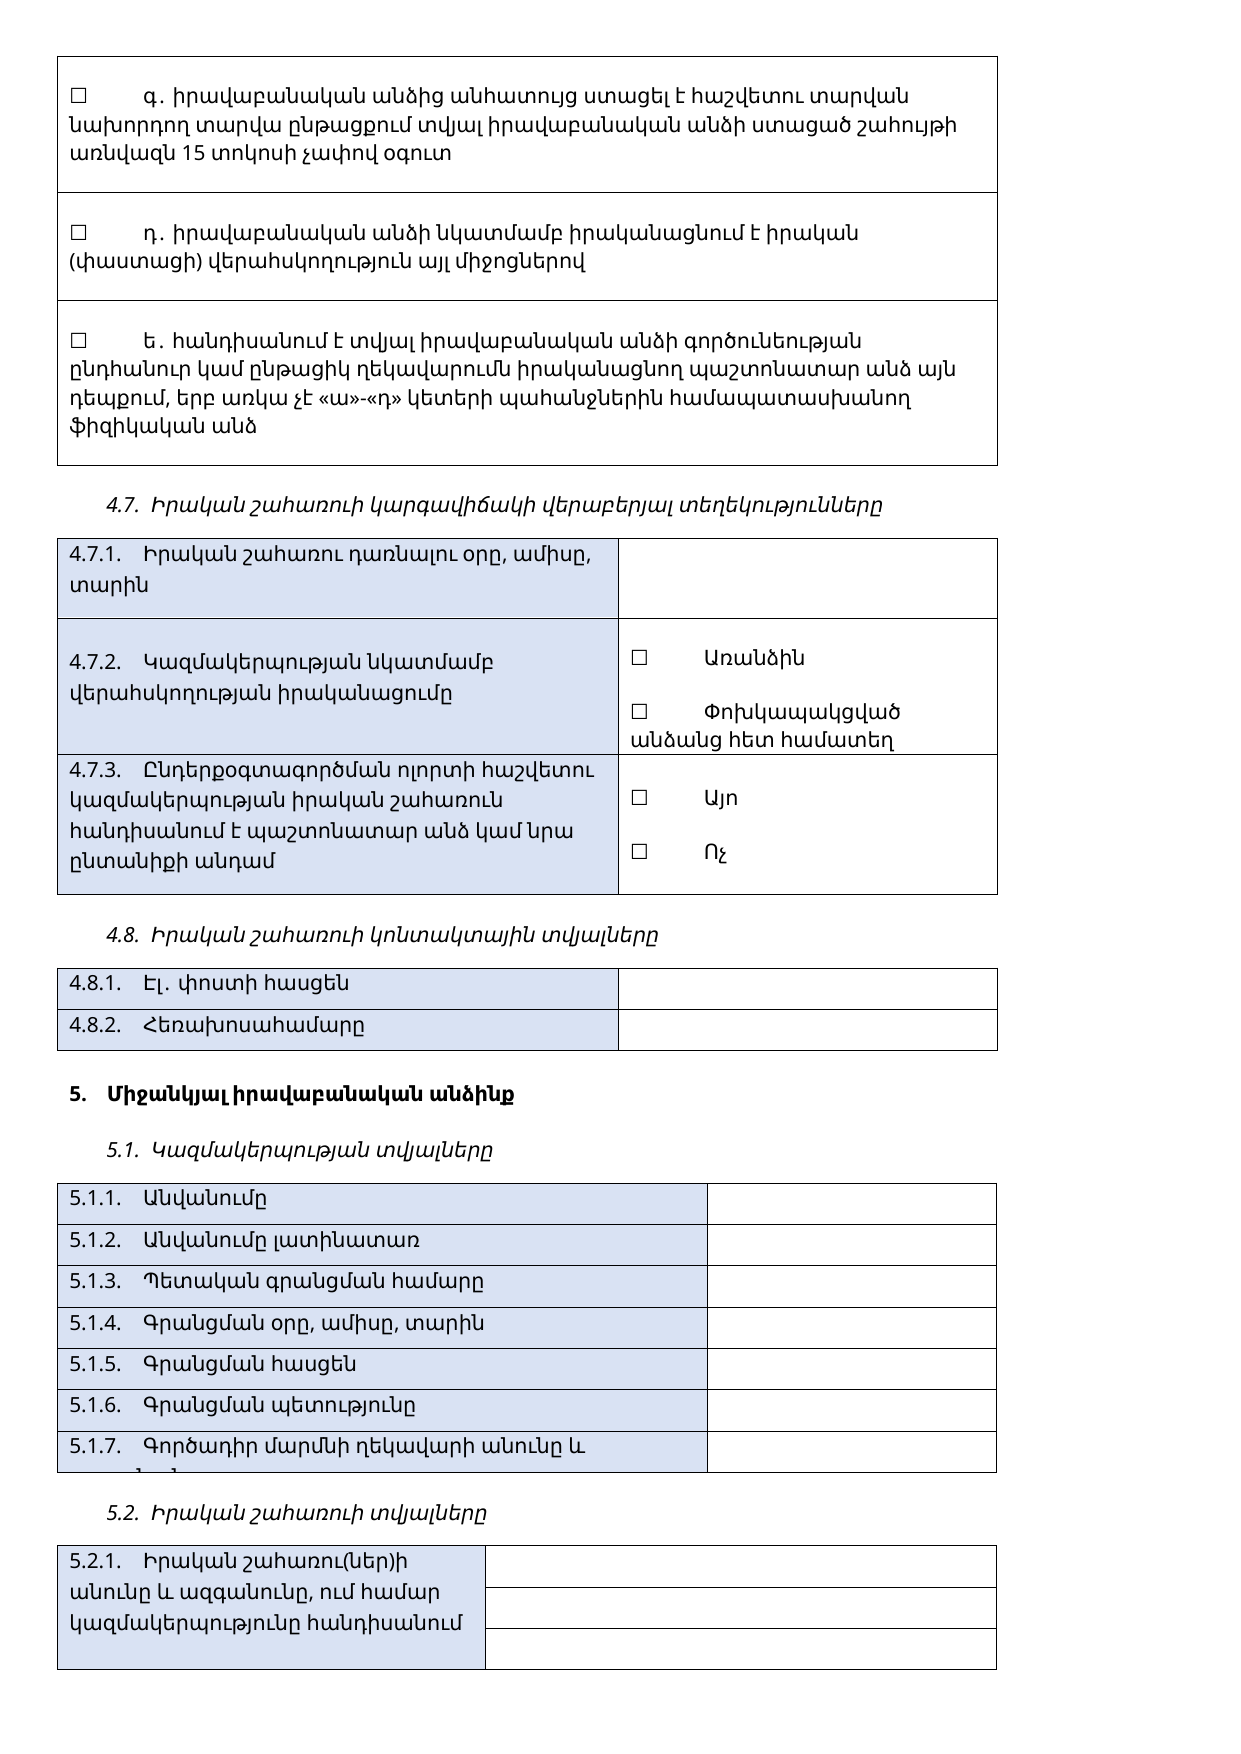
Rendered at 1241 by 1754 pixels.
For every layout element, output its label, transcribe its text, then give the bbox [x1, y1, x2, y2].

table_cell [708, 1349, 996, 1389]
table_cell ☐ Այո ☐ Ոչ [619, 755, 997, 894]
table_cell Գրանցման հասցեն [58, 1349, 707, 1389]
list Կազմակերպության տվյալները [106, 1135, 1167, 1164]
table_cell ☐ գ․ իրավաբանական անձից անհատույց ստացել է հաշվետու տարվան նախորդող տարվա ընթացքում տվյալ իրավաբանական անձի ստացած շահույթի առնվազն 15 տոկոսի չափով օգուտ [58, 57, 997, 192]
table_header Էլ․ փոստի հասցեն [58, 969, 618, 1009]
table_cell [619, 1010, 997, 1050]
table_cell ☐ Առանձին ☐ Փոխկապակցված անձանց հետ համատեղ [619, 619, 997, 754]
table_header Անվանումը [58, 1184, 707, 1224]
table_cell Գրանցման պետությունը [58, 1390, 707, 1431]
table_cell [708, 1390, 996, 1431]
table_header [708, 1184, 996, 1224]
table_cell Գրանցման օրը, ամիսը, տարին [58, 1308, 707, 1348]
table_cell [486, 1629, 996, 1669]
table_cell Հեռախոսահամարը [58, 1010, 618, 1050]
table_cell Ընդերքօգտագործման ոլորտի հաշվետու կազմակերպության իրական շահառուն հանդիսանում է պաշտոնատար անձ կամ նրա ընտանիքի անդամ [58, 755, 618, 894]
table_cell Կազմակերպության նկատմամբ վերահսկողության իրականացումը [58, 619, 618, 754]
table_header Իրական շահառու(ներ)ի անունը և ազգանունը, ում համար կազմակերպությունը հանդիսանում է միջանկյալ իրավաբանական անձ [58, 1546, 485, 1669]
table_cell [708, 1432, 996, 1472]
table_header [486, 1546, 996, 1587]
table_header [619, 539, 997, 617]
list Միջանկյալ իրավաբանական անձինք [69, 1079, 1167, 1108]
table_cell ☐ ե․ հանդիսանում է տվյալ իրավաբանական անձի գործունեության ընդհանուր կամ ընթացիկ ղեկավարումն իրականացնող պաշտոնատար անձ այն դեպքում, երբ առկա չէ «ա»-«դ» կետերի պահանջներին համապատասխանող ֆիզիկական անձ [58, 301, 997, 464]
table_cell [486, 1588, 996, 1628]
table_cell Գործադիր մարմնի ղեկավարի անունը և ազգանունը [58, 1432, 707, 1472]
table_header Իրական շահառու դառնալու օրը, ամիսը, տարին [58, 539, 618, 617]
list Իրական շահառուի կոնտակտային տվյալները [106, 920, 1167, 948]
table_header [619, 969, 997, 1009]
table_cell [708, 1308, 996, 1348]
list Իրական շահառուի կարգավիճակի վերաբերյալ տեղեկությունները [106, 491, 1167, 519]
table_cell Անվանումը լատինատառ [58, 1225, 707, 1265]
table_cell Պետական գրանցման համարը [58, 1266, 707, 1307]
table_cell [708, 1266, 996, 1307]
table_cell [708, 1225, 996, 1265]
table_cell ☐ դ․ իրավաբանական անձի նկատմամբ իրականացնում է իրական (փաստացի) վերահսկողություն այլ միջոցներով [58, 193, 997, 300]
list Իրական շահառուի տվյալները [106, 1498, 1167, 1526]
